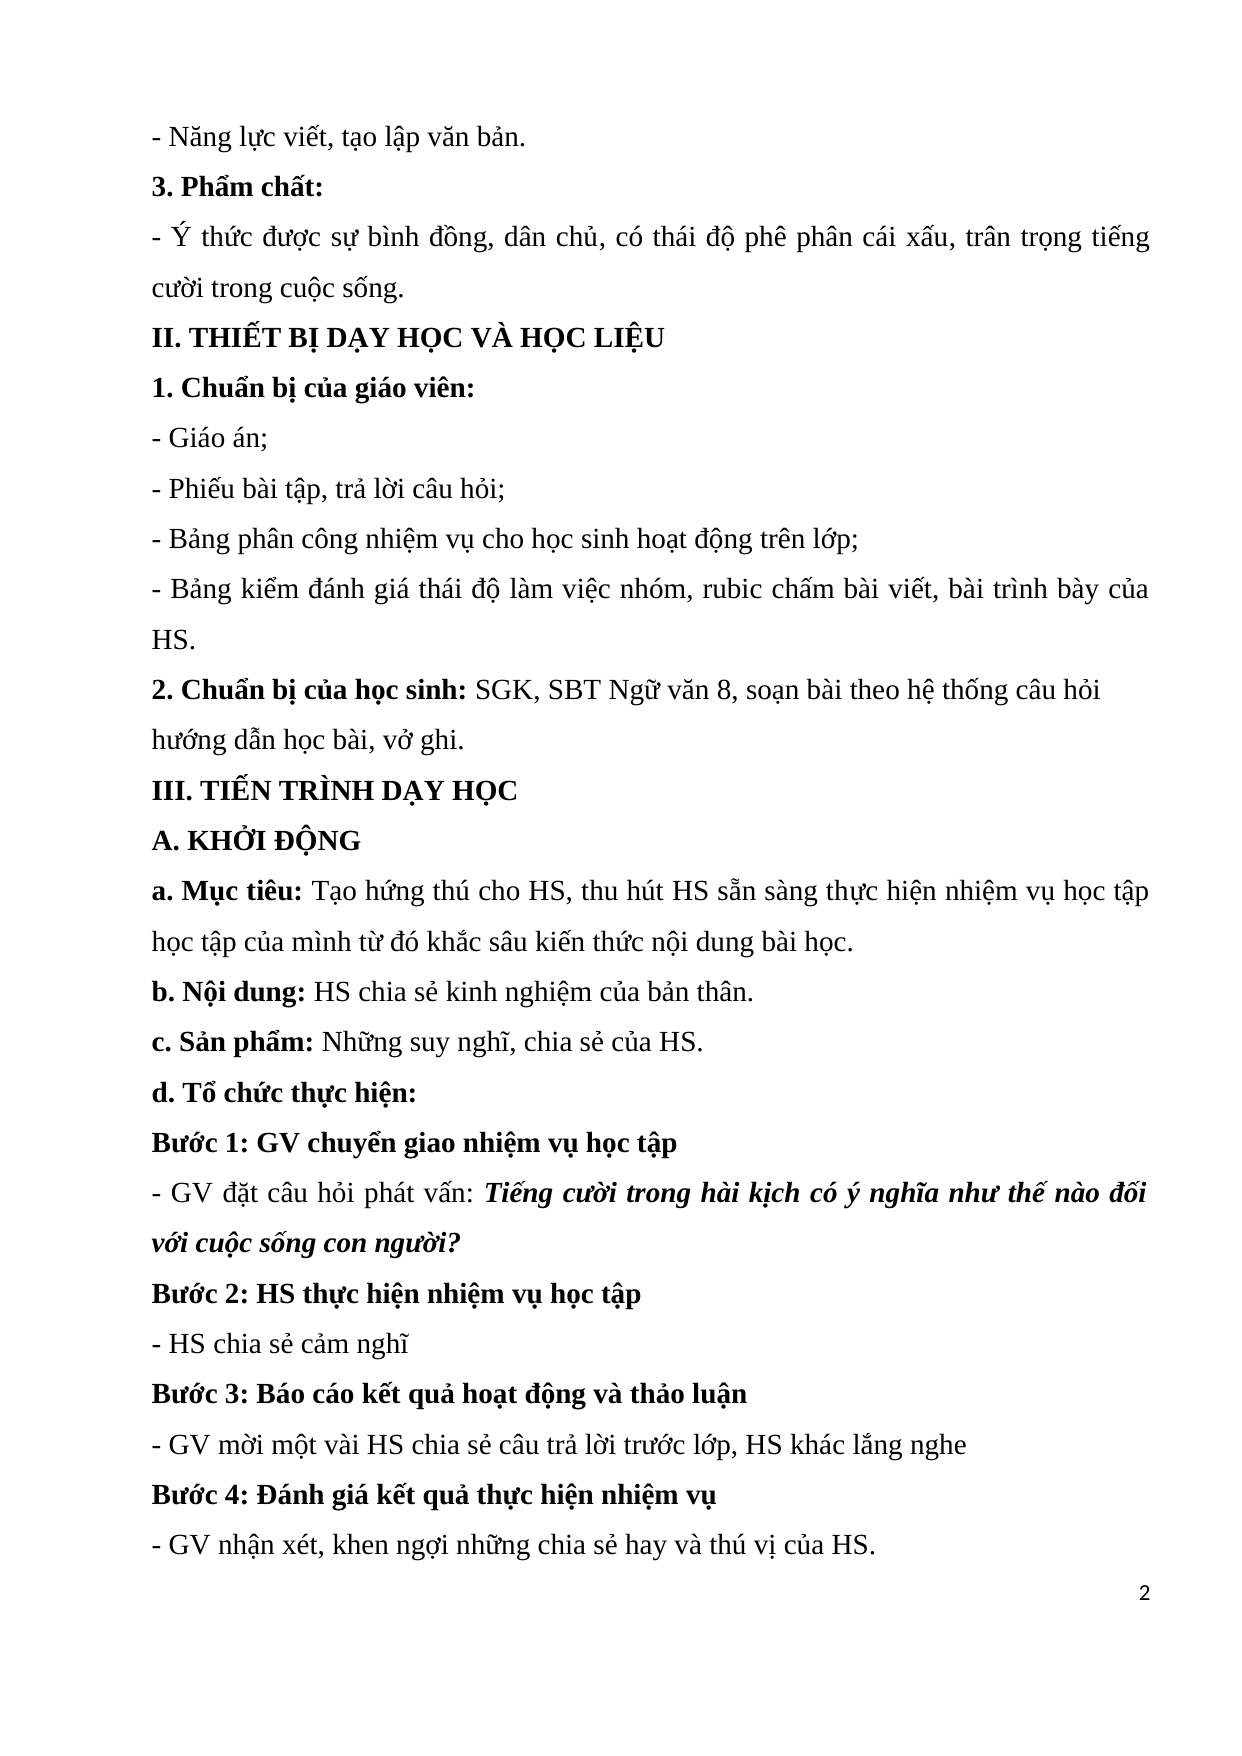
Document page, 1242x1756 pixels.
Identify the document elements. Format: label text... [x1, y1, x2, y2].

text III. TIẾN TRÌNH DẠY HỌC [151, 773, 1150, 806]
text Bước 3: Báo cáo kết quả hoạt động và thảo luận [151, 1377, 1150, 1410]
text - GV đặt câu hỏi phát vấn: Tiếng cười trong hài kịch có ý nghĩa như thế nào đối với cuộc sống con người? [151, 1175, 1150, 1259]
text - HS chia sẻ cảm nghĩ [151, 1326, 1150, 1360]
text - Bảng kiểm đánh giá thái độ làm việc nhóm, rubic chấm bài viết, bài trình bày của HS. [151, 572, 1150, 655]
text Bước 4: Đánh giá kết quả thực hiện nhiệm vụ [151, 1477, 1150, 1511]
text - Năng lực viết, tạo lập văn bản. [151, 119, 1150, 152]
text A. KHỞI ĐỘNG [151, 823, 1150, 857]
text 2. Chuẩn bị của học sinh: SGK, SBT Ngữ văn 8, soạn bài theo hệ thống câu hỏi hướng dẫn học bài, vở ghi. [151, 672, 1150, 756]
text II. THIẾT BỊ DẠY HỌC VÀ HỌC LIỆU [151, 320, 1150, 353]
text b. Nội dung: HS chia sẻ kinh nghiệm của bản thân. [151, 974, 1150, 1008]
text 3. Phẩm chất: [151, 169, 1150, 203]
text - GV nhận xét, khen ngợi những chia sẻ hay và thú vị của HS. [151, 1527, 1150, 1561]
text Bước 1: GV chuyển giao nhiệm vụ học tập [151, 1125, 1150, 1158]
text - GV mời một vài HS chia sẻ câu trả lời trước lớp, HS khác lắng nghe [151, 1427, 1150, 1460]
text - Bảng phân công nhiệm vụ cho học sinh hoạt động trên lớp; [151, 521, 1150, 555]
text 1. Chuẩn bị của giáo viên: [151, 370, 1150, 404]
text - Ý thức được sự bình đồng, dân chủ, có thái độ phê phân cái xấu, trân trọng tiếng cười trong cuộc sống. [151, 219, 1150, 303]
text - Phiếu bài tập, trả lời câu hỏi; [151, 471, 1150, 504]
text d. Tổ chức thực hiện: [151, 1075, 1150, 1108]
text Bước 2: HS thực hiện nhiệm vụ học tập [151, 1276, 1150, 1309]
text - Giáo án; [151, 421, 1150, 454]
text c. Sản phẩm: Những suy nghĩ, chia sẻ của HS. [151, 1024, 1150, 1058]
text a. Mục tiêu: Tạo hứng thú cho HS, thu hút HS sẵn sàng thực hiện nhiệm vụ học tập học tập của mình từ đó khắc sâu kiến thức nội dung bài học. [151, 873, 1150, 957]
